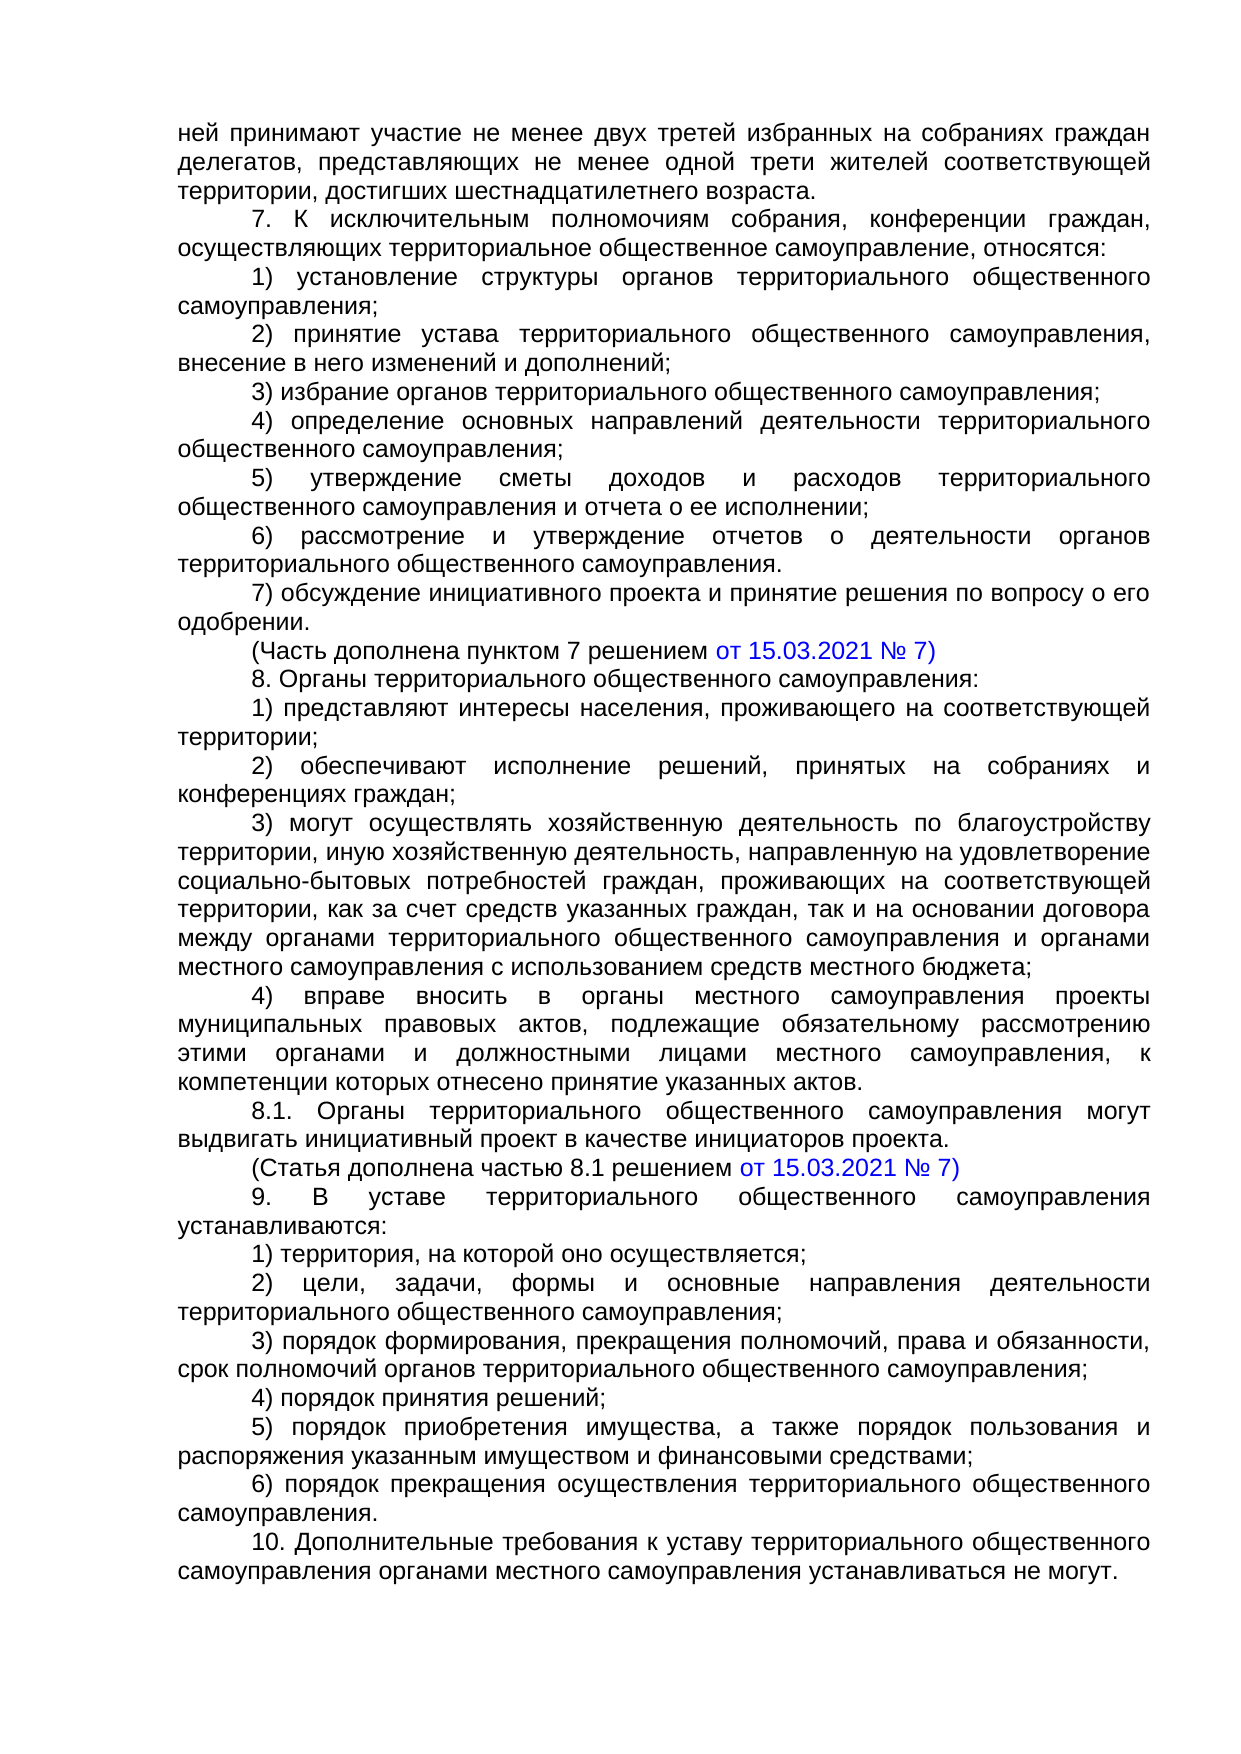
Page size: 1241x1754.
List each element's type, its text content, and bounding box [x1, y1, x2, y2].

text 5) порядок приобретения имущества, а также порядок пользования и распоряжения указанным имуществом и финансовыми средствами; [177, 1412, 1152, 1469]
text 7) обсуждение инициативного проекта и принятие решения по вопросу о его одобрении. [177, 578, 1152, 636]
text 9. В уставе территориального общественного самоуправления устанавливаются: [177, 1182, 1152, 1239]
text 2) цели, задачи, формы и основные направления деятельности территориального общественного самоуправления; [177, 1268, 1152, 1326]
text 10. Дополнительные требования к уставу территориального общественного самоуправления органами местного самоуправления устанавливаться не могут. [177, 1527, 1152, 1584]
text 2) обеспечивают исполнение решений, принятых на собраниях и конференциях граждан; [177, 751, 1152, 808]
text 5) утверждение сметы доходов и расходов территориального общественного самоуправления и отчета о ее исполнении; [177, 463, 1152, 521]
text 1) установление структуры органов территориального общественного самоуправления; [177, 262, 1152, 319]
text (Статья дополнена частью 8.1 решением от 15.03.2021 № 7) [177, 1153, 1152, 1182]
text 8. Органы территориального общественного самоуправления: [177, 664, 1152, 693]
text 1) территория, на которой оно осуществляется; [177, 1239, 1152, 1268]
text (Часть дополнена пунктом 7 решением от 15.03.2021 № 7) [177, 636, 1152, 664]
text 3) могут осуществлять хозяйственную деятельность по благоустройству территории, иную хозяйственную деятельность, направленную на удовлетворение социально-бытовых потребностей граждан, проживающих на соответствующей территории, как за счет средств указанных граждан, так и на основании договора между органами территориального общественного самоуправления и органами местного самоуправления с использованием средств местного бюджета; [177, 808, 1152, 981]
text 8.1. Органы территориального общественного самоуправления могут выдвигать инициативный проект в качестве инициаторов проекта. [177, 1096, 1152, 1153]
text 3) порядок формирования, прекращения полномочий, права и обязанности, срок полномочий органов территориального общественного самоуправления; [177, 1326, 1152, 1383]
text 2) принятие устава территориального общественного самоуправления, внесение в него изменений и дополнений; [177, 319, 1152, 377]
text 4) порядок принятия решений; [177, 1383, 1152, 1412]
text 7. К исключительным полномочиям собрания, конференции граждан, осуществляющих территориальное общественное самоуправление, относятся: [177, 204, 1152, 262]
text 6) порядок прекращения осуществления территориального общественного самоуправления. [177, 1469, 1152, 1527]
text 6) рассмотрение и утверждение отчетов о деятельности органов территориального общественного самоуправления. [177, 521, 1152, 578]
text 1) представляют интересы населения, проживающего на соответствующей территории; [177, 693, 1152, 751]
text 4) определение основных направлений деятельности территориального общественного самоуправления; [177, 406, 1152, 463]
text 3) избрание органов территориального общественного самоуправления; [177, 377, 1152, 406]
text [177, 118, 1152, 204]
text 4) вправе вносить в органы местного самоуправления проекты муниципальных правовых актов, подлежащие обязательному рассмотрению этими органами и должностными лицами местного самоуправления, к компетенции которых отнесено принятие указанных актов. [177, 981, 1152, 1096]
